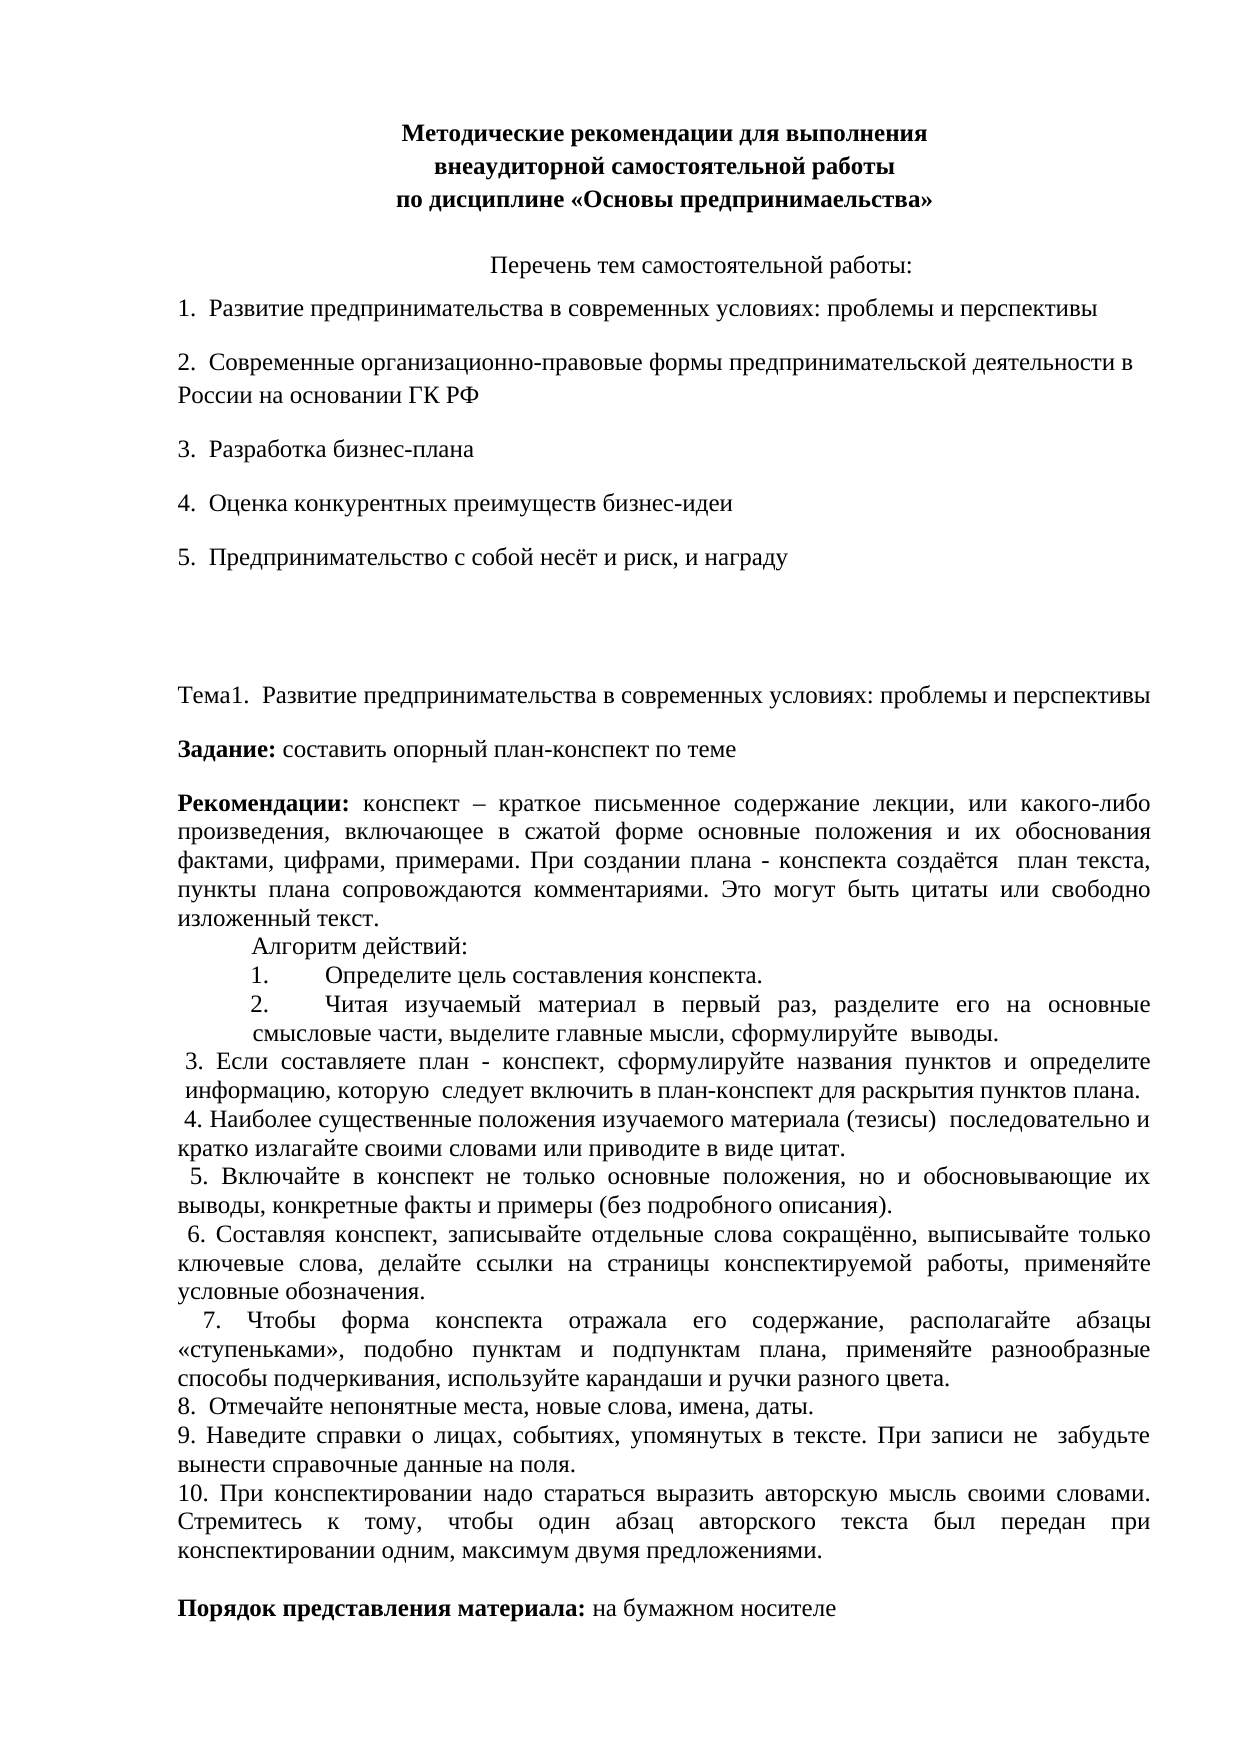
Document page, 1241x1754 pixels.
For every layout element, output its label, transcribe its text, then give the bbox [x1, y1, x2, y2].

text Порядок представления материала: на бумажном носителе [177, 1593, 1152, 1621]
text Рекомендации: конспект – краткое письменное содержание лекции, или какого-либо произведения, включающее в сжатой форме основные положения и их обоснования фактами, цифрами, примерами. При создании плана - конспекта создаётся план текста, пункты плана сопровождаются комментариями. Это могут быть цитаты или свободно изложенный текст. [177, 788, 1152, 931]
text 10. При конспектировании надо стараться выразить авторскую мысль своими словами. Стремитесь к тому, чтобы один абзац авторского текста был передан при конспектировании одним, максимум двумя предложениями. [177, 1478, 1152, 1564]
text внеаудиторной самостоятельной работы [177, 151, 1152, 180]
text 7. Чтобы форма конспекта отражала его содержание, располагайте абзацы «ступеньками», подобно пунктам и подпунктам плана, применяйте разнообразные способы подчеркивания, используйте карандаши и ручки разного цвета. [177, 1305, 1152, 1391]
text 4. Оценка конкурентных преимуществ бизнес-идеи [177, 488, 1152, 517]
text 2. Современные организационно-правовые формы предпринимательской деятельности в России на основании ГК РФ [177, 347, 1152, 409]
text Перечень тем самостоятельной работы: [177, 250, 1152, 279]
text 5. Предпринимательство с собой несёт и риск, и награду [177, 542, 1152, 571]
text Задание: составить опорный план-конспект по теме [177, 734, 1152, 763]
list Читая изучаемый материал в первый раз, разделите его на основные смысловые части, выделите главные мысли, сформулируйте выводы. [252, 989, 1152, 1046]
text по дисциплине «Основы предпринимаельства» [177, 184, 1152, 213]
text Алгоритм действий: [177, 931, 1152, 960]
text 8. Отмечайте непонятные места, новые слова, имена, даты. [177, 1391, 1152, 1420]
text 1. Развитие предпринимательства в современных условиях: проблемы и перспективы [177, 293, 1152, 322]
text 9. Наведите справки о лицах, событиях, упомянутых в тексте. При записи не забудьте вынести справочные данные на поля. [177, 1420, 1152, 1478]
text 6. Составляя конспект, записывайте отдельные слова сокращённо, выписывайте только ключевые слова, делайте ссылки на страницы конспектируемой работы, применяйте условные обозначения. [177, 1219, 1152, 1305]
text 5. Включайте в конспект не только основные положения, но и обосновывающие их выводы, конкретные факты и примеры (без подробного описания). [177, 1161, 1152, 1219]
text Тема1. Развитие предпринимательства в современных условиях: проблемы и перспективы [177, 680, 1152, 709]
text Методические рекомендации для выполнения [177, 118, 1152, 147]
text 3. Если составляете план - конспект, сформулируйте названия пунктов и определите информацию, которую следует включить в план-конспект для раскрытия пунктов плана. [185, 1046, 1152, 1104]
list Определите цель составления конспекта. [252, 960, 1152, 989]
text 3. Разработка бизнес-плана [177, 434, 1152, 463]
text 4. Наиболее существенные положения изучаемого материала (тезисы) последовательно и кратко излагайте своими словами или приводите в виде цитат. [177, 1104, 1152, 1161]
